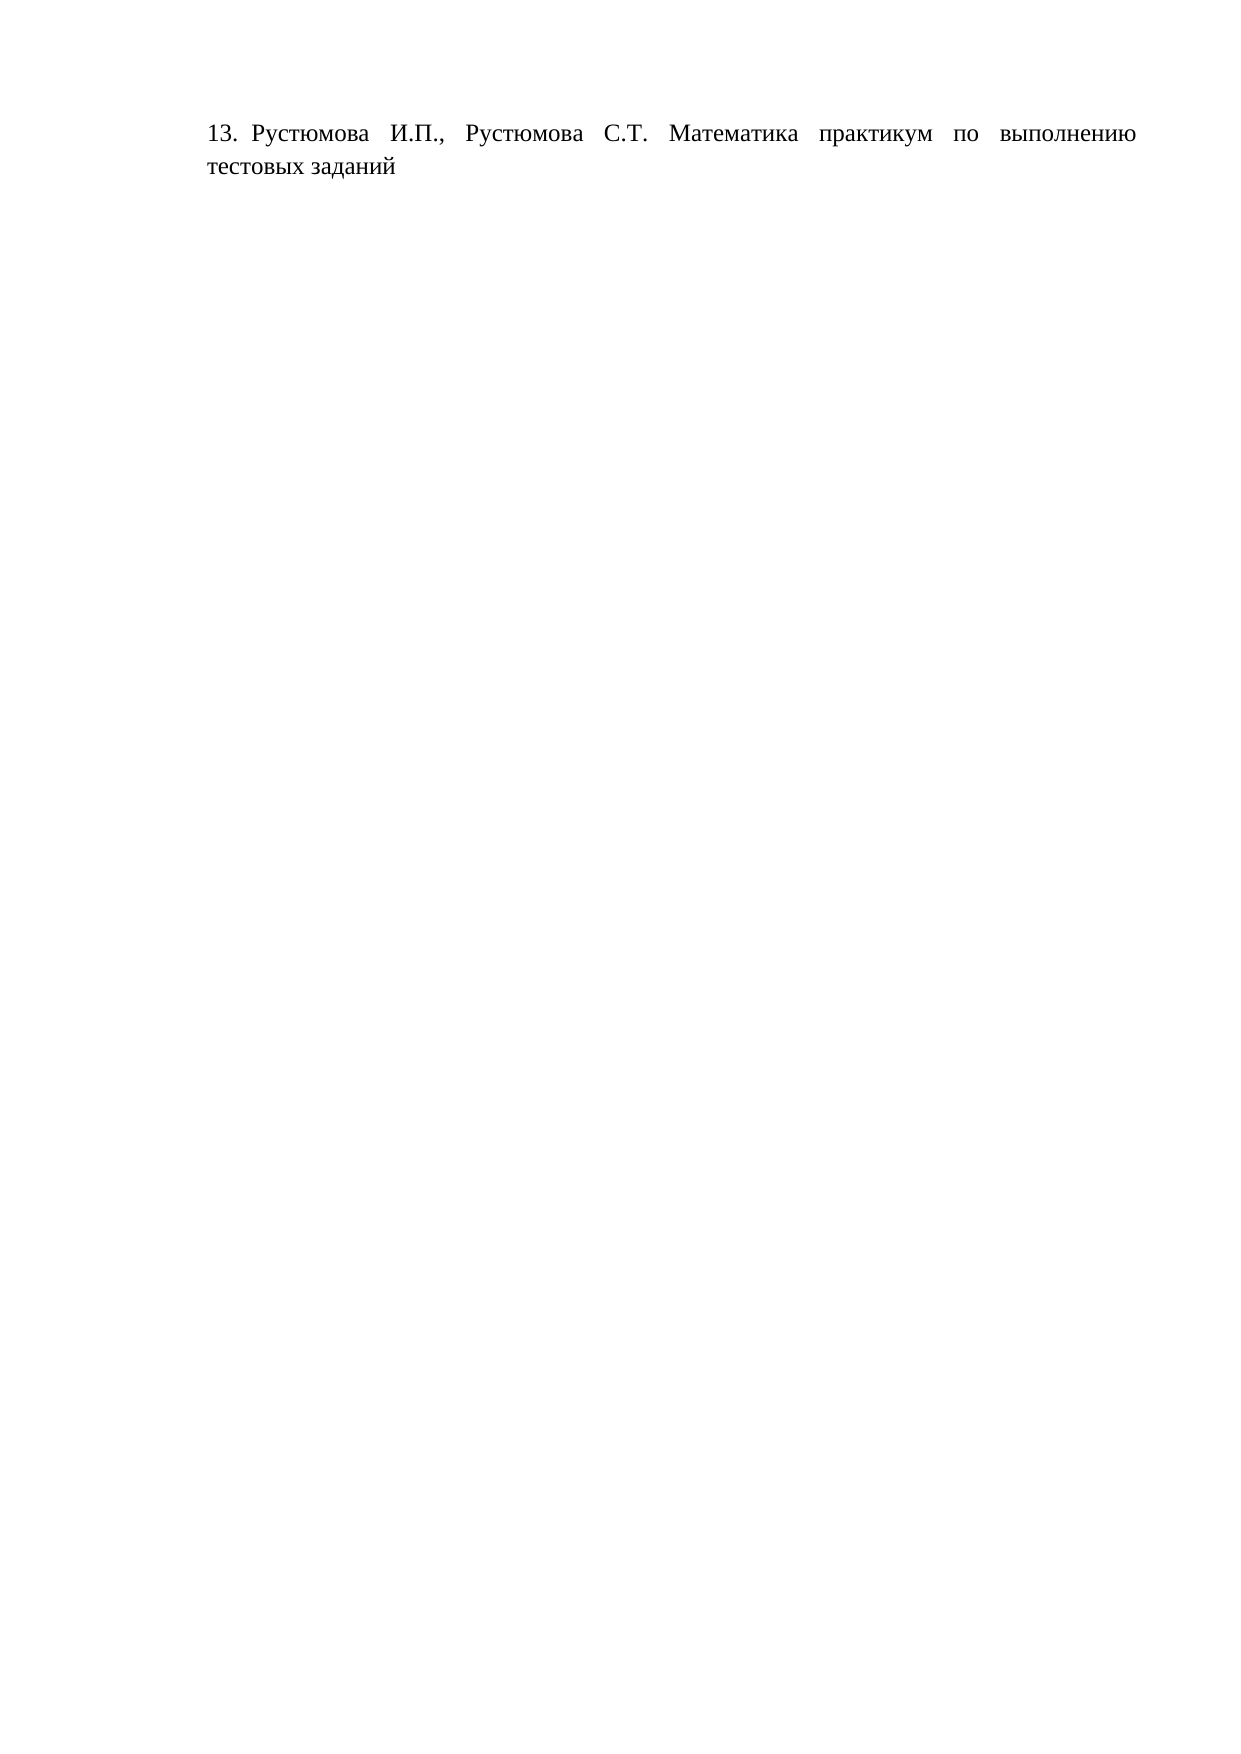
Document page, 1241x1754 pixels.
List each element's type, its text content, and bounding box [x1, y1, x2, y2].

list Рустюмова И.П., Рустюмова С.Т. Математика практикум по выполнению тестовых заданий [207, 118, 1138, 180]
